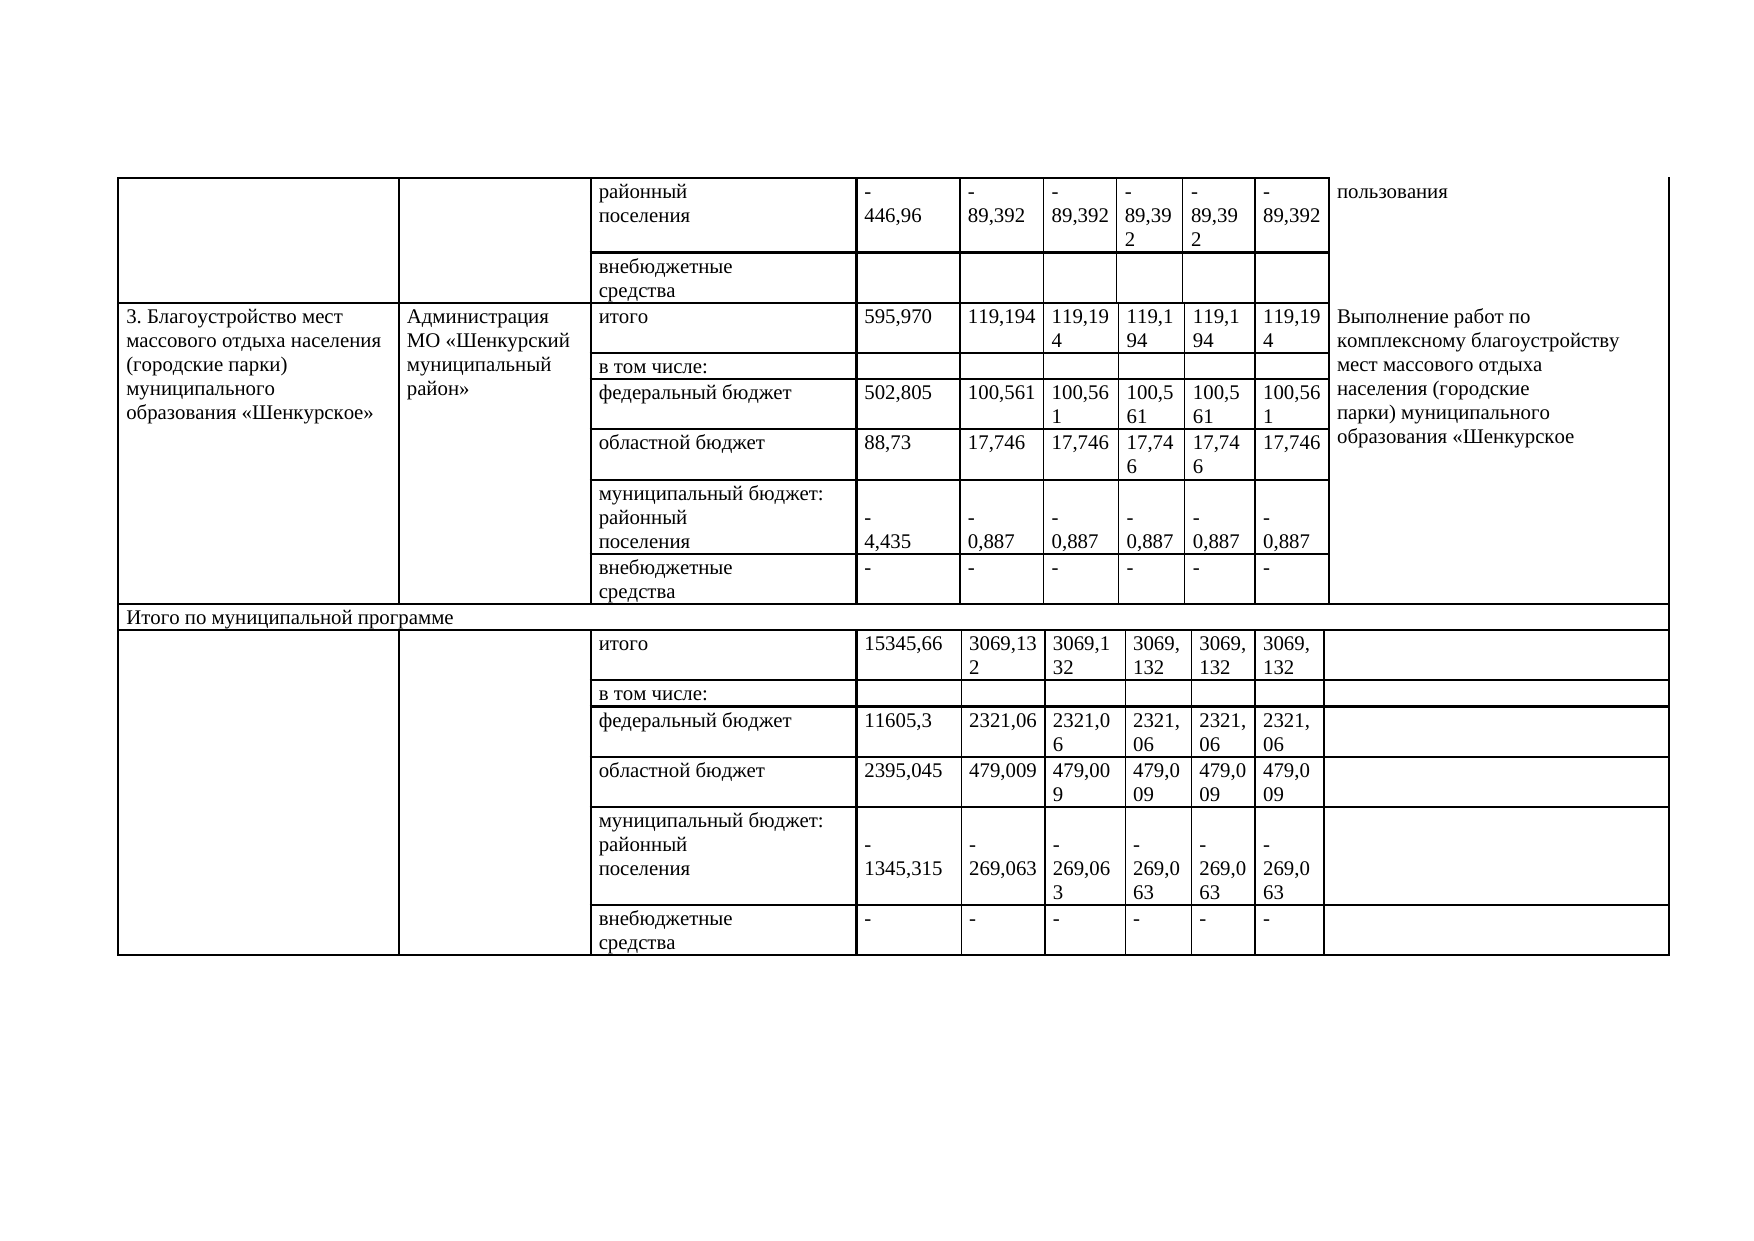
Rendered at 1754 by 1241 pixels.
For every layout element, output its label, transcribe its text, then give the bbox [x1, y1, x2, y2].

table_cell - 89,392 [1183, 179, 1254, 251]
table_cell областной бюджет [592, 430, 855, 478]
table_cell - 89,392 [1256, 179, 1328, 251]
table_cell 2321,06 [1046, 708, 1125, 756]
table_cell - [1046, 906, 1125, 954]
table_cell 100,561 [961, 380, 1043, 428]
table_cell - 1345,315 [858, 808, 961, 904]
table_cell 119,194 [961, 304, 1043, 352]
table_cell 479,009 [1192, 758, 1254, 806]
table_cell 119,194 [1185, 304, 1254, 352]
table_cell [1192, 681, 1254, 705]
table_cell 119,194 [1119, 304, 1184, 352]
table_cell - 269,063 [962, 808, 1044, 904]
table_cell 3069,132 [962, 631, 1044, 679]
table_cell - 89,392 [1117, 179, 1182, 251]
table_cell [961, 254, 1043, 302]
table_cell [1256, 354, 1328, 378]
table_cell 15345,66 [858, 631, 961, 679]
table_cell [1044, 254, 1116, 302]
table_cell 3069,132 [1192, 631, 1254, 679]
table_cell - 446,96 [858, 179, 959, 251]
table_cell - [1256, 906, 1323, 954]
table_cell - [858, 555, 959, 603]
table_cell 479,009 [1126, 758, 1191, 806]
table_cell [1256, 254, 1328, 302]
table_cell [119, 631, 398, 954]
table_cell [1325, 808, 1668, 904]
table_cell - 4,435 [858, 481, 959, 553]
table_cell [1325, 708, 1668, 756]
table_cell [400, 631, 590, 954]
table_cell [1185, 354, 1254, 378]
table_cell [962, 681, 1044, 705]
table_cell 479,009 [1256, 758, 1323, 806]
table_cell 2321,06 [962, 708, 1044, 756]
table_cell внебюджетные средства [592, 254, 855, 302]
table_cell - [961, 555, 1043, 603]
table_cell 479,009 [962, 758, 1044, 806]
table_cell [1325, 906, 1668, 954]
table_cell - [1119, 555, 1184, 603]
table_cell 100,561 [1256, 380, 1328, 428]
table_cell - 269,063 [1046, 808, 1125, 904]
table_cell - 269,063 [1256, 808, 1323, 904]
table_cell федеральный бюджет [592, 708, 855, 756]
table_cell в том числе: [592, 354, 855, 378]
table_cell [1256, 681, 1323, 705]
table_cell - 269,063 [1126, 808, 1191, 904]
table_cell областной бюджет [592, 758, 855, 806]
table_cell 17,746 [961, 430, 1043, 478]
table_cell 502,805 [858, 380, 959, 428]
table_cell 3. Благоустройство мест массового отдыха населения (городские парки) муниципального образования «Шенкурское» [119, 304, 398, 603]
table_cell - 0,887 [961, 481, 1043, 553]
table_cell [1325, 681, 1668, 705]
table_cell [1046, 681, 1125, 705]
table_cell [1117, 254, 1182, 302]
table_cell Выполнение работ по комплексному благоустройству мест массового отдыха населения (городские парки) муниципального образования «Шенкурское [1330, 302, 1668, 603]
table_cell - 89,392 [961, 179, 1043, 251]
table_cell 2395,045 [858, 758, 961, 806]
table_cell - [962, 906, 1044, 954]
table_cell 100,561 [1044, 380, 1118, 428]
table_cell внебюджетные средства [592, 555, 855, 603]
table_cell 17,746 [1185, 430, 1254, 478]
table_cell 17,746 [1044, 430, 1118, 478]
table_cell 119,194 [1044, 304, 1118, 352]
table_cell 595,970 [858, 304, 959, 352]
table_cell 2321,06 [1192, 708, 1254, 756]
table_cell 2321,06 [1126, 708, 1191, 756]
table_cell - [1044, 555, 1118, 603]
table_cell 11605,3 [858, 708, 961, 756]
table_cell 17,746 [1119, 430, 1184, 478]
table_cell - [1256, 555, 1328, 603]
table_cell - [1185, 555, 1254, 603]
table_cell 2321,06 [1256, 708, 1323, 756]
table_cell - 0,887 [1256, 481, 1328, 553]
table_cell 3069,132 [1046, 631, 1125, 679]
table_cell - 269,063 [1192, 808, 1254, 904]
table_cell 88,73 [858, 430, 959, 478]
table_cell [858, 254, 959, 302]
table_cell 479,009 [1046, 758, 1125, 806]
table_cell [961, 354, 1043, 378]
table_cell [592, 179, 855, 251]
table_cell [1325, 758, 1668, 806]
table_cell [1044, 354, 1118, 378]
table_cell Итого по муниципальной программе [119, 605, 1668, 629]
table_cell [858, 681, 961, 705]
table_cell 3069,132 [1126, 631, 1191, 679]
table_cell - 0,887 [1185, 481, 1254, 553]
table_cell 100,561 [1185, 380, 1254, 428]
table_cell - 89,392 [1044, 179, 1116, 251]
table_cell [1119, 354, 1184, 378]
table_cell - [1192, 906, 1254, 954]
table_cell внебюджетные средства [592, 906, 855, 954]
table_cell - [858, 906, 961, 954]
table_cell итого [592, 304, 855, 352]
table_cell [400, 304, 590, 603]
table_cell в том числе: [592, 681, 855, 705]
table_cell - [1126, 906, 1191, 954]
table_cell 119,194 [1256, 304, 1328, 352]
table_cell - 0,887 [1044, 481, 1118, 553]
table_cell 3069,132 [1256, 631, 1323, 679]
table_cell [1183, 254, 1254, 302]
table_cell - 0,887 [1119, 481, 1184, 553]
table_cell итого [592, 631, 855, 679]
table_cell [858, 354, 959, 378]
table_cell [1325, 631, 1668, 679]
table_cell 100,561 [1119, 380, 1184, 428]
table_cell [1126, 681, 1191, 705]
table_cell 17,746 [1256, 430, 1328, 478]
table_cell муниципальный бюджет: районный поселения [592, 808, 855, 904]
table_cell муниципальный бюджет: районный поселения [592, 481, 855, 553]
table_cell федеральный бюджет [592, 380, 855, 428]
